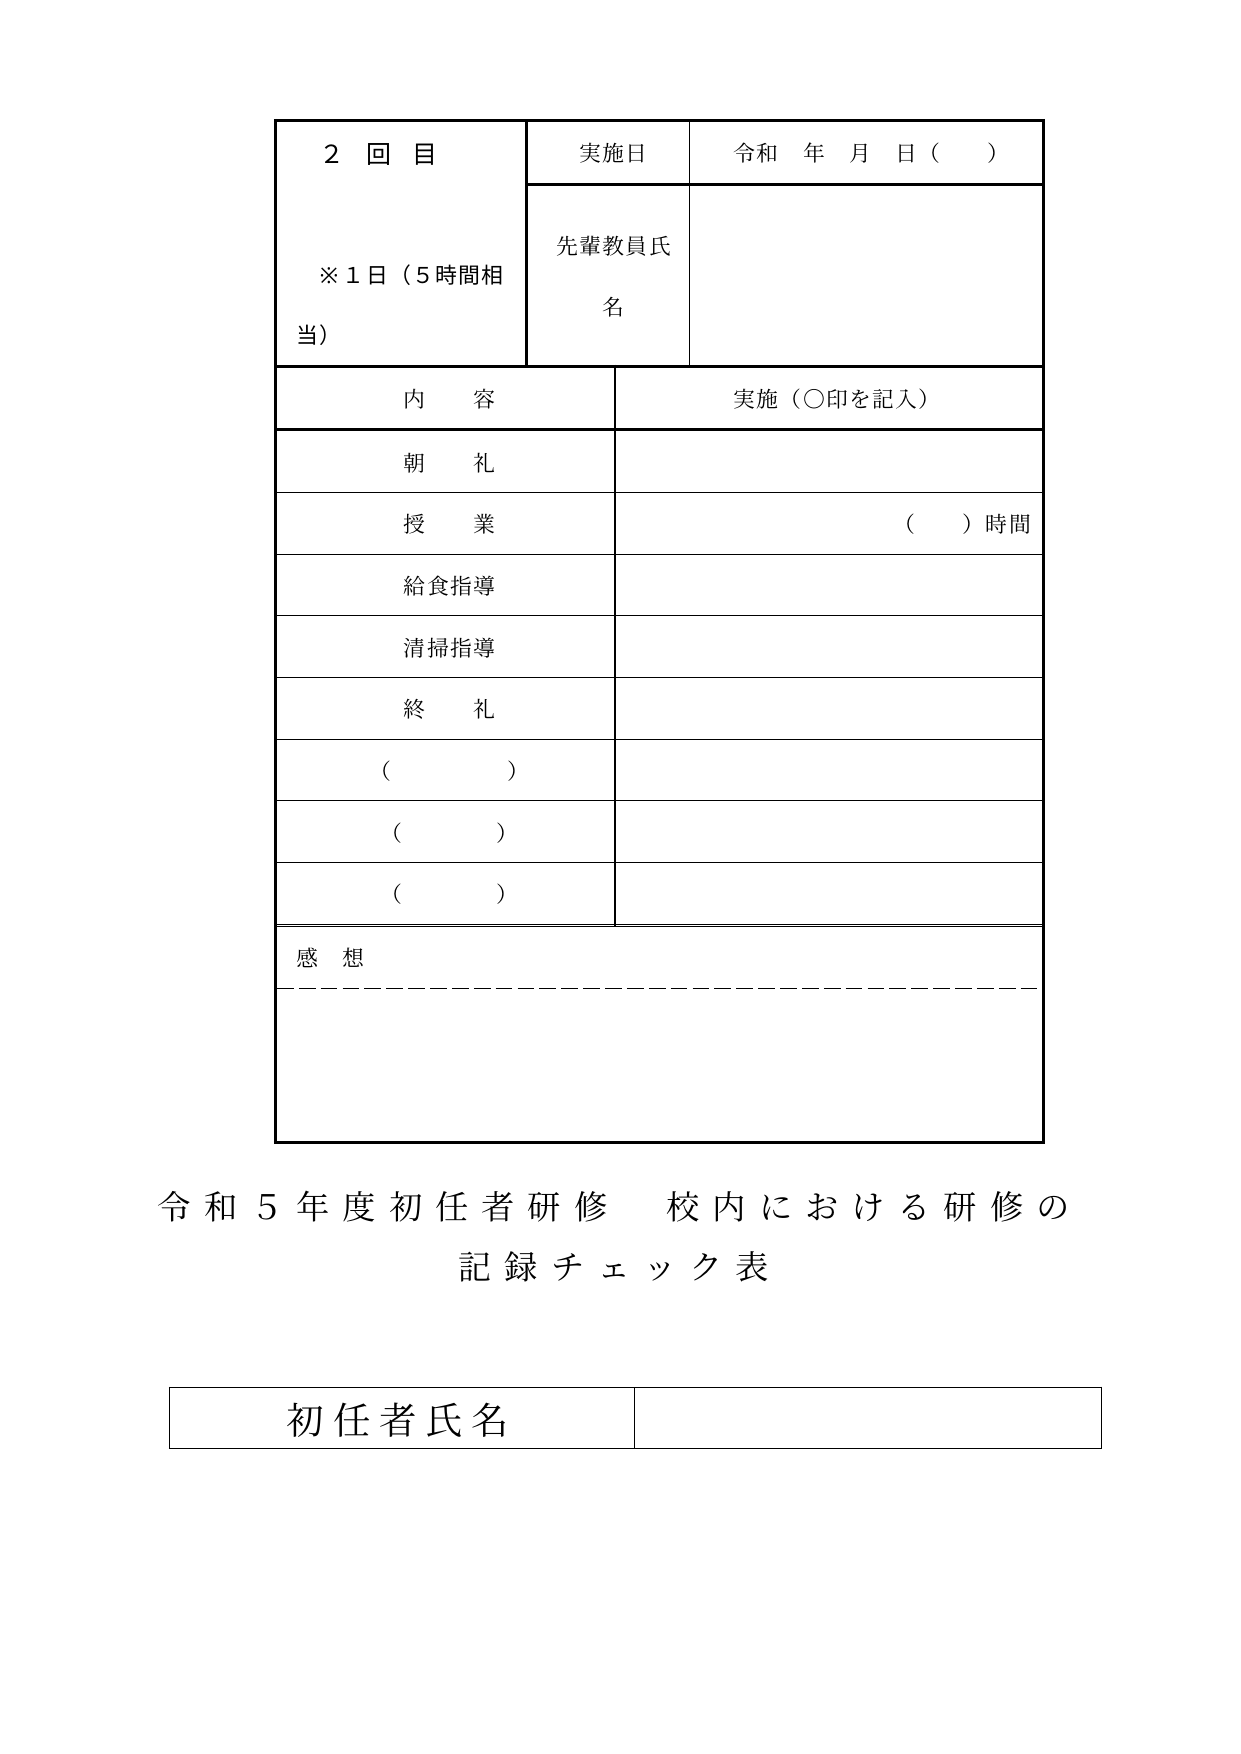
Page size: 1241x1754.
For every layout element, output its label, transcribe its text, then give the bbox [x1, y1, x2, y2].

table_cell 清掃指導 [277, 616, 614, 677]
table_cell [690, 186, 1042, 364]
table_cell （ ）時間 [616, 493, 1042, 554]
table_cell [616, 431, 1042, 492]
table_header 令和 年 月 日（ ） [690, 122, 1042, 183]
table_header 実施日 [528, 122, 689, 183]
text 令和５年度初任者研修 校内における研修の記録チェック表 [158, 1174, 1083, 1296]
table_cell [616, 616, 1042, 677]
table_cell 授 業 [277, 493, 614, 554]
table_cell （ ） [277, 740, 614, 800]
table_cell 内 容 [277, 368, 614, 428]
table_header [635, 1388, 1101, 1448]
table_cell [616, 801, 1042, 862]
table_cell 終 礼 [277, 678, 614, 739]
table_cell [616, 678, 1042, 739]
table_cell [277, 988, 1042, 1141]
table_cell 実施（〇印を記入） [616, 368, 1042, 428]
table_header 初任者氏名 [170, 1388, 634, 1448]
table_cell [616, 555, 1042, 615]
table_cell 先輩教員氏名 [528, 186, 689, 364]
table_cell [616, 740, 1042, 800]
table_cell [616, 863, 1042, 924]
table_cell 感 想 [277, 927, 1042, 987]
table_cell （ ） [277, 863, 614, 924]
table_header ２回目 ※１日（５時間相当） [277, 122, 525, 364]
table_cell 朝 礼 [277, 431, 614, 492]
table_cell 給食指導 [277, 555, 614, 615]
table_cell （ ） [277, 801, 614, 862]
